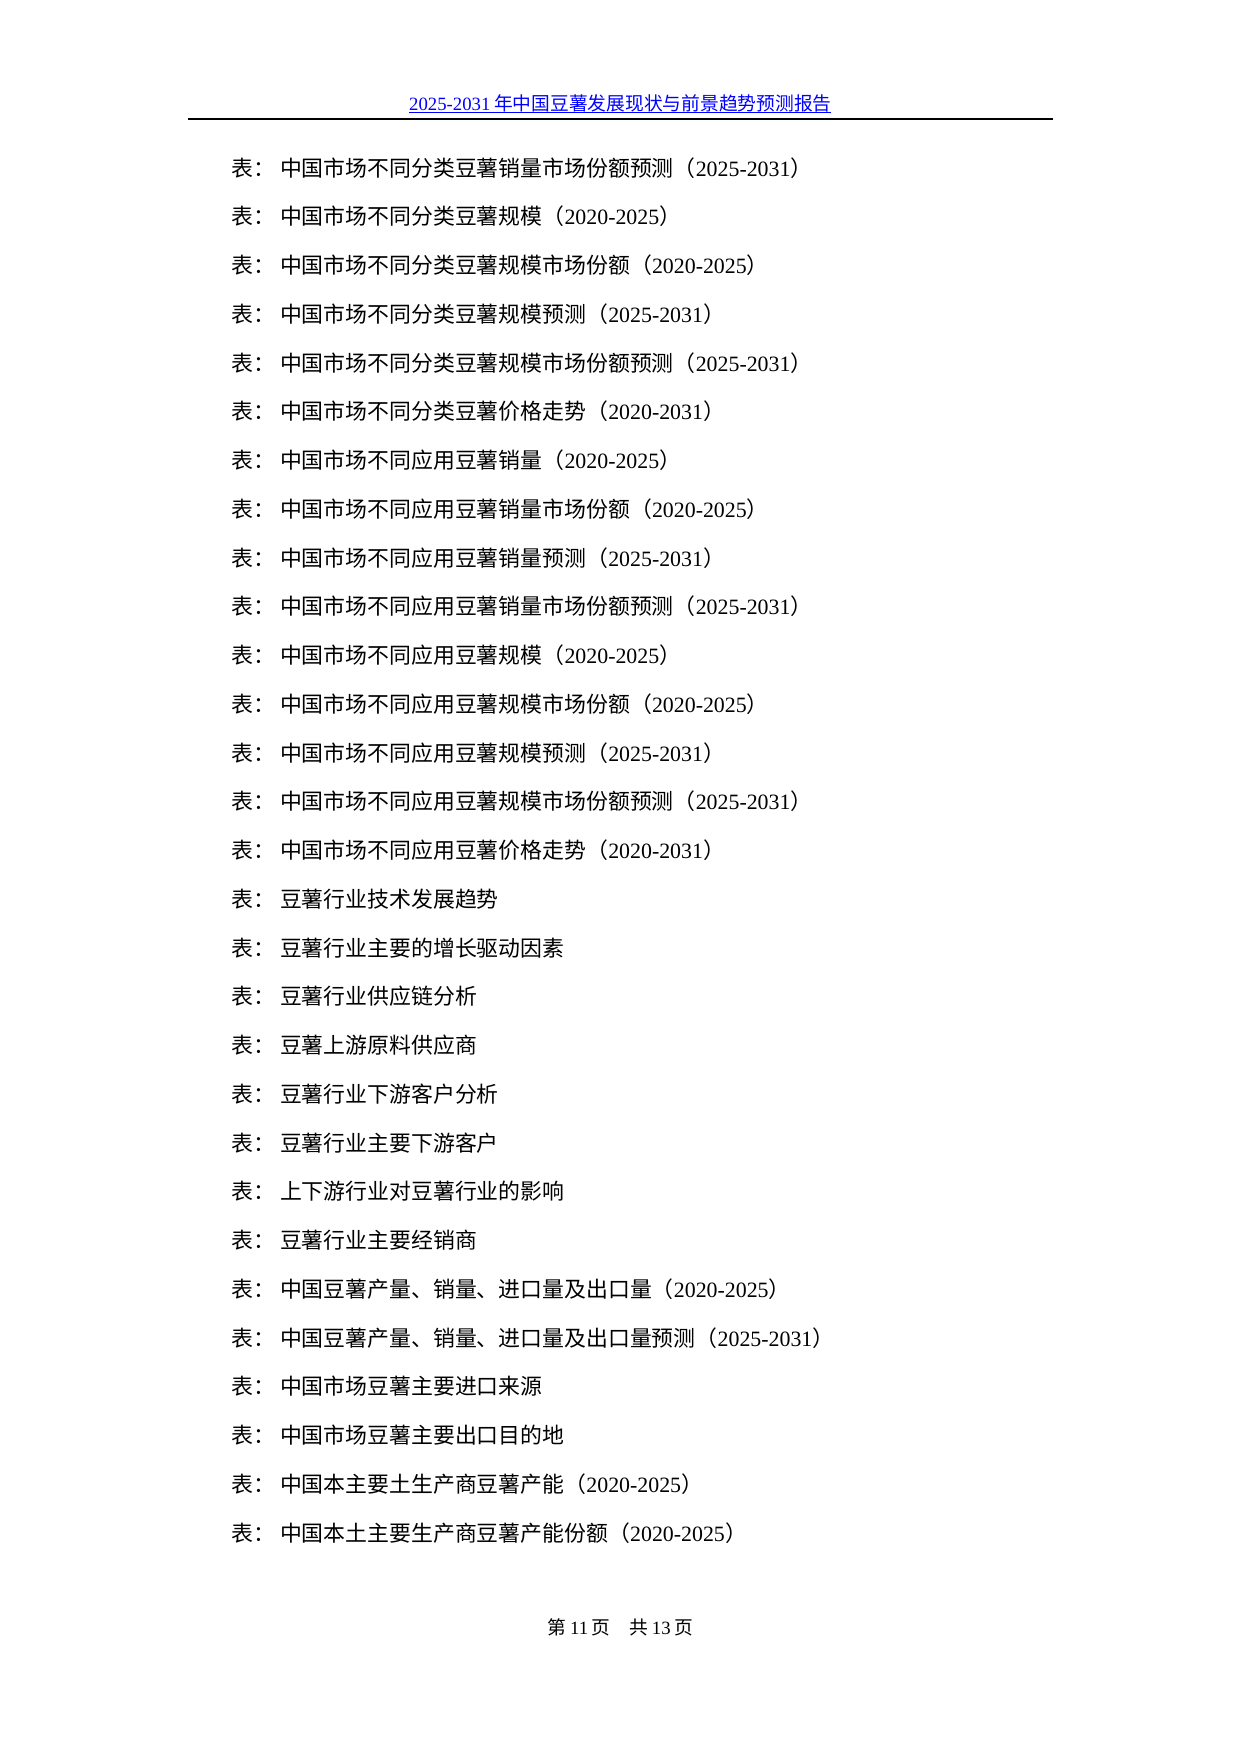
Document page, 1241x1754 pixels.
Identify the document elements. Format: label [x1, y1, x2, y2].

text [187, 150, 1053, 1548]
